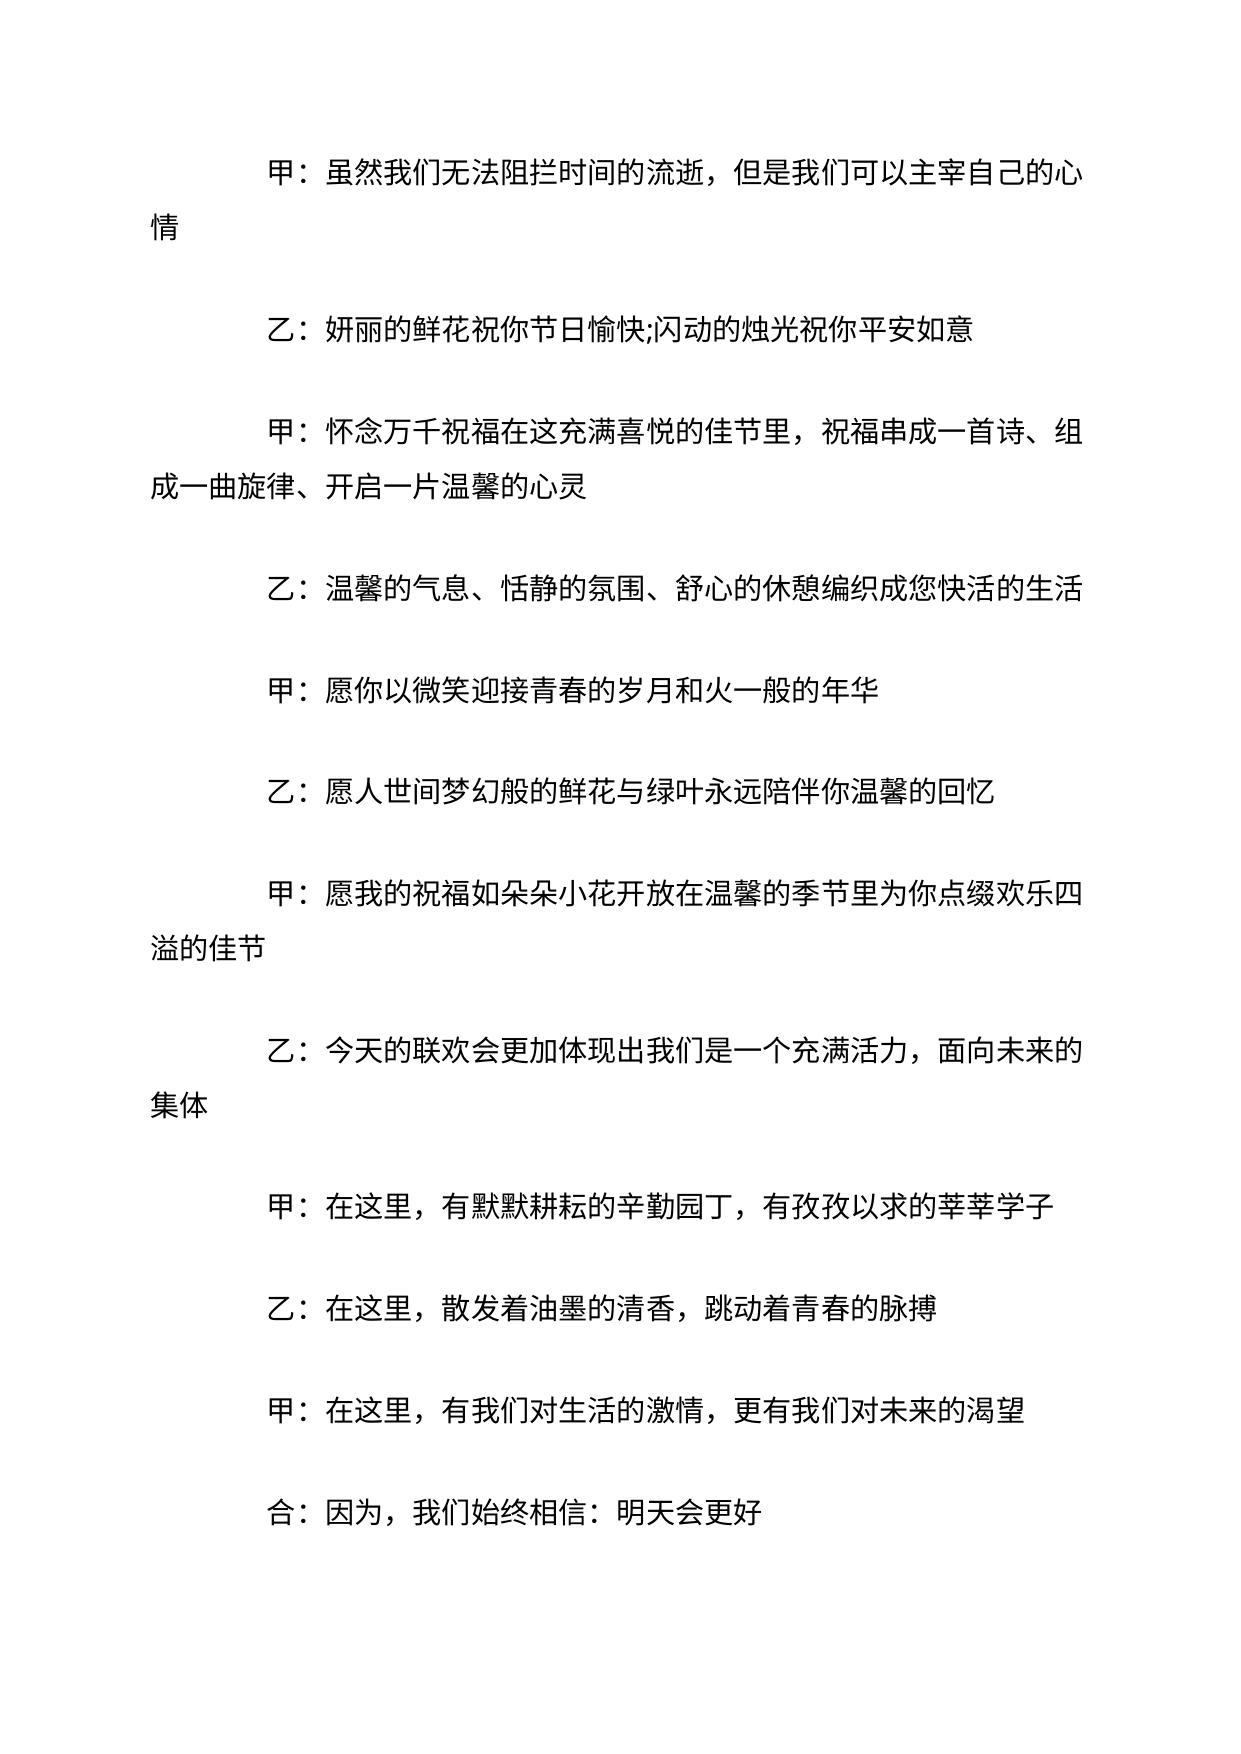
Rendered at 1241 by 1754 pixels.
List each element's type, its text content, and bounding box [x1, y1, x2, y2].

text 乙：妍丽的鲜花祝你节日愉快;闪动的烛光祝你平安如意 [150, 307, 1090, 349]
text 合：因为，我们始终相信：明天会更好 [150, 1489, 1090, 1532]
text 甲：虽然我们无法阻拦时间的流逝，但是我们可以主宰自己的心情 [150, 150, 1090, 247]
text 甲：愿我的祝福如朵朵小花开放在温馨的季节里为你点缀欢乐四溢的佳节 [150, 871, 1090, 968]
text 甲：愿你以微笑迎接青春的岁月和火一般的年华 [150, 667, 1090, 709]
text 甲：在这里，有默默耕耘的辛勤园丁，有孜孜以求的莘莘学子 [150, 1184, 1090, 1226]
text 乙：今天的联欢会更加体现出我们是一个充满活力，面向未来的集体 [150, 1027, 1090, 1124]
text 甲：在这里，有我们对生活的激情，更有我们对未来的渴望 [150, 1387, 1090, 1430]
text 乙：在这里，散发着油墨的清香，跳动着青春的脉搏 [150, 1286, 1090, 1328]
text 乙：愿人世间梦幻般的鲜花与绿叶永远陪伴你温馨的回忆 [150, 769, 1090, 811]
text 乙：温馨的气息、恬静的氛围、舒心的休憩编织成您快活的生活 [150, 565, 1090, 608]
text 甲：怀念万千祝福在这充满喜悦的佳节里，祝福串成一首诗、组成一曲旋律、开启一片温馨的心灵 [150, 409, 1090, 506]
